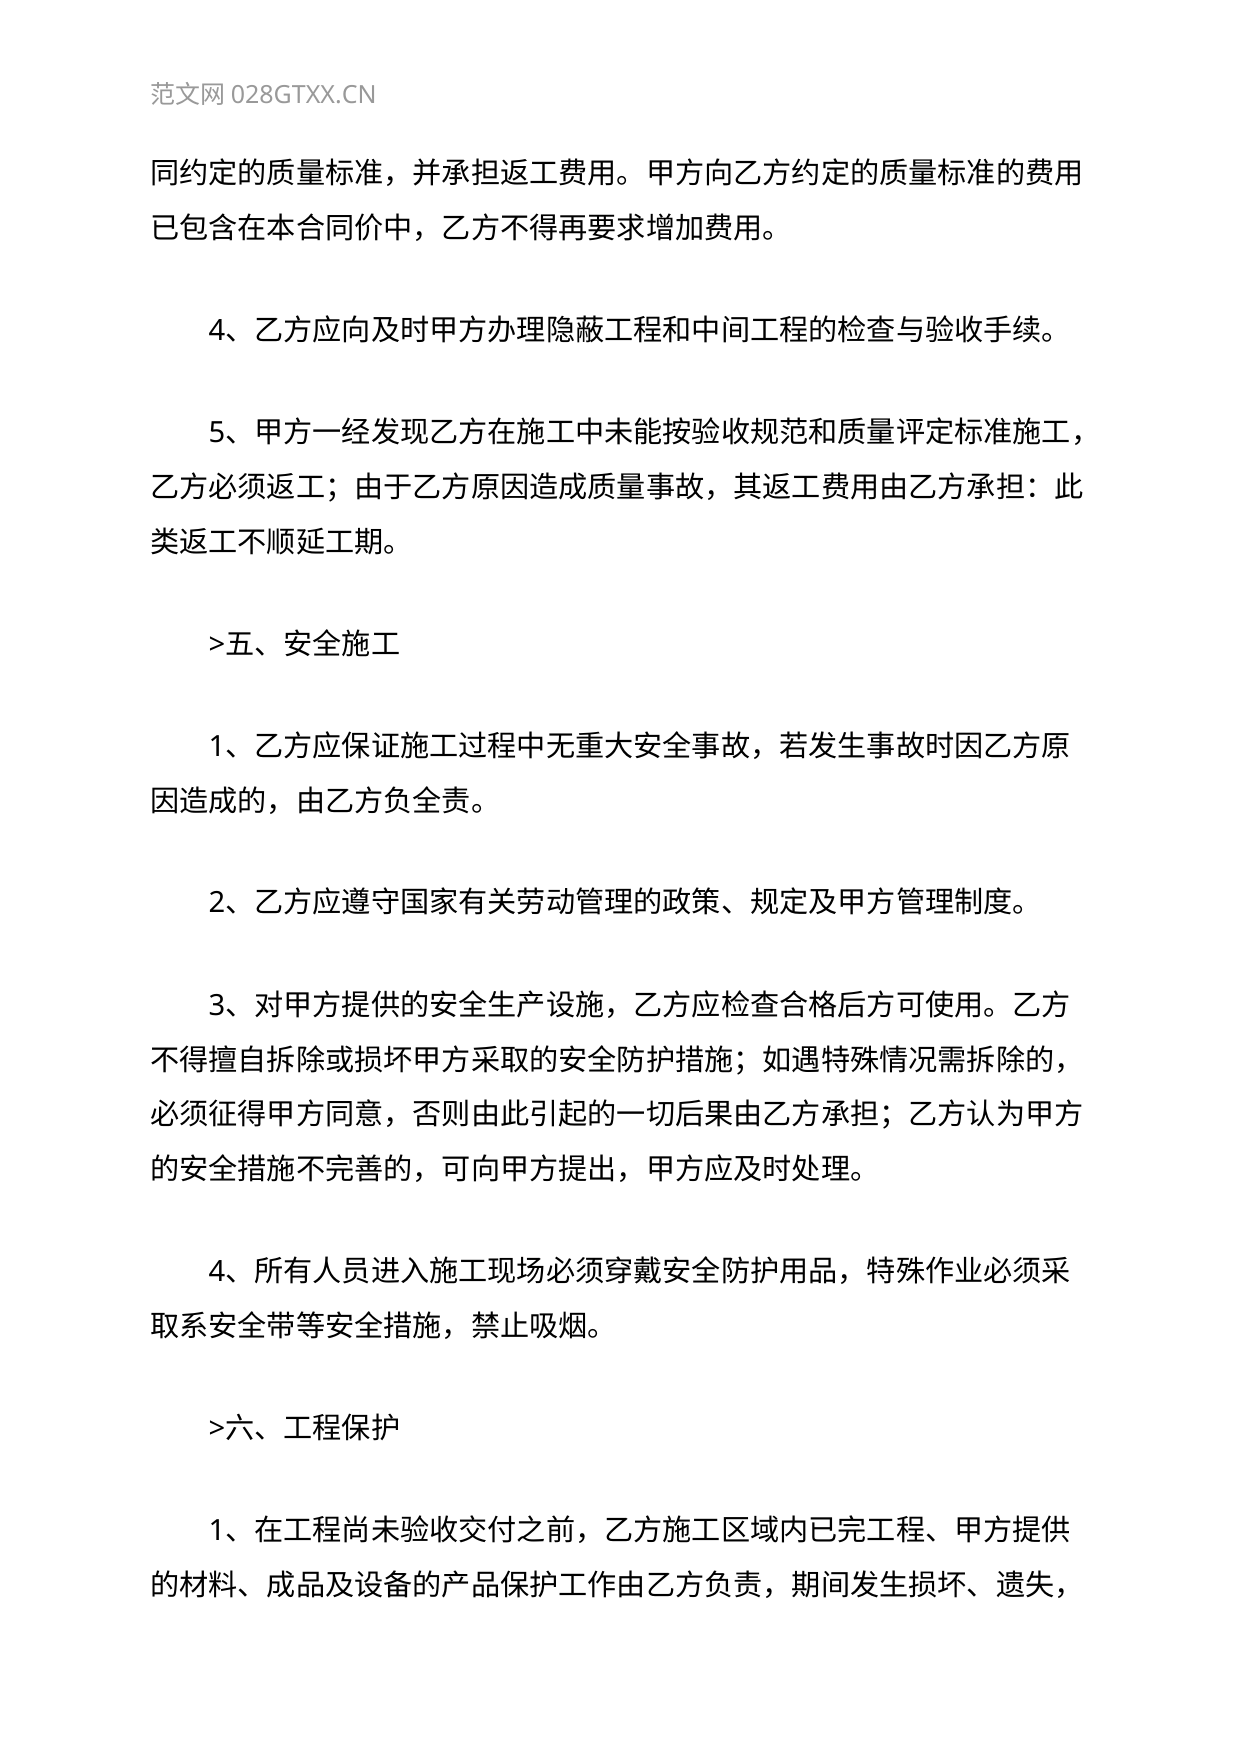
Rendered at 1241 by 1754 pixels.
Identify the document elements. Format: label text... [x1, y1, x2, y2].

text 3、对甲方提供的安全生产设施，乙方应检查合格后方可使用。乙方不得擅自拆除或损坏甲方采取的安全防护措施；如遇特殊情况需拆除的，必须征得甲方同意，否则由此引起的一切后果由乙方承担；乙方认为甲方的安全措施不完善的，可向甲方提出，甲方应及时处理。 [150, 981, 1090, 1188]
text 4、所有人员进入施工现场必须穿戴安全防护用品，特殊作业必须采取系安全带等安全措施，禁止吸烟。 [150, 1248, 1090, 1345]
text 4、乙方应向及时甲方办理隐蔽工程和中间工程的检查与验收手续。 [150, 307, 1090, 349]
text >六、工程保护 [150, 1404, 1090, 1447]
text 2、乙方应遵守国家有关劳动管理的政策、规定及甲方管理制度。 [150, 879, 1090, 921]
text 1、乙方应保证施工过程中无重大安全事故，若发生事故时因乙方原因造成的，由乙方负全责。 [150, 722, 1090, 819]
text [150, 1506, 1090, 1604]
text >五、安全施工 [150, 620, 1090, 663]
text 5、甲方一经发现乙方在施工中未能按验收规范和质量评定标准施工，乙方必须返工；由于乙方原因造成质量事故，其返工费用由乙方承担：此类返工不顺延工期。 [150, 409, 1090, 561]
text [150, 150, 1090, 247]
